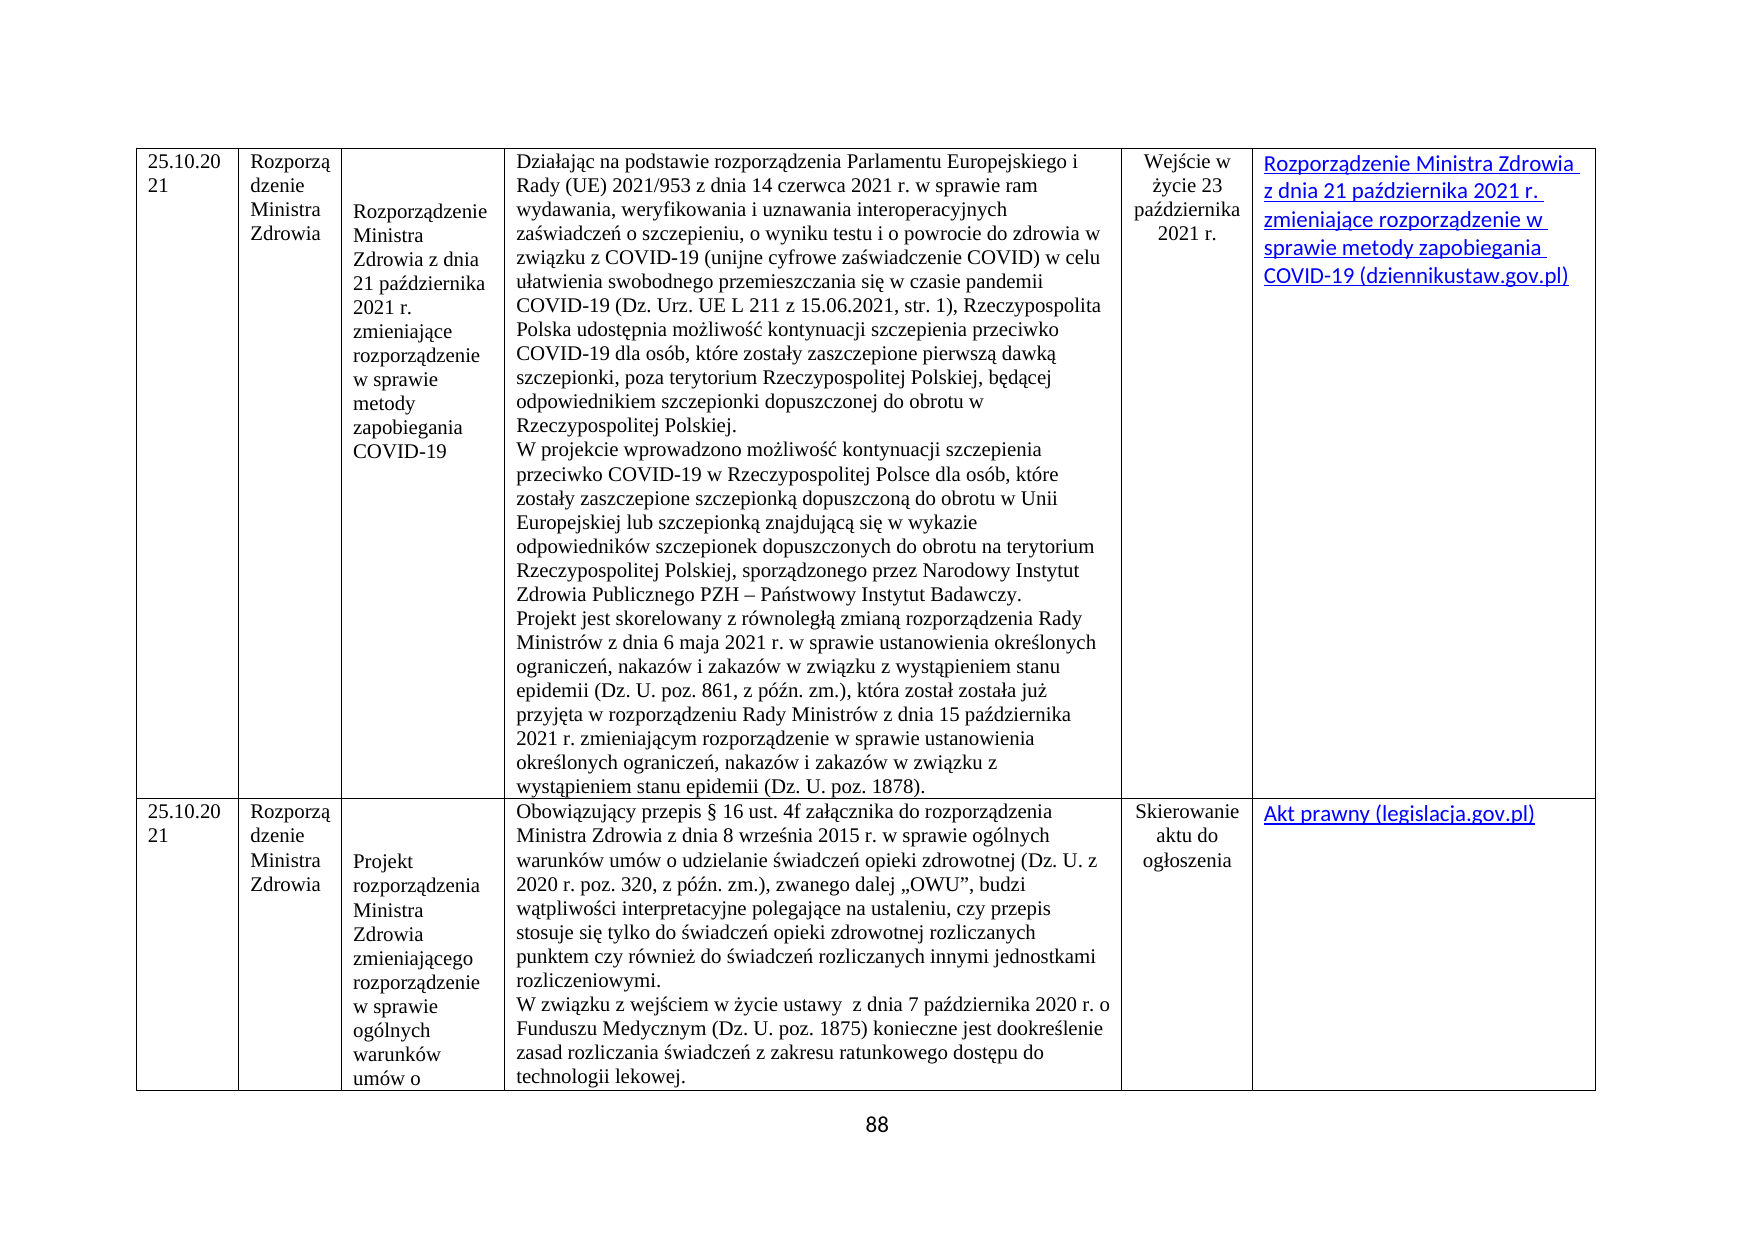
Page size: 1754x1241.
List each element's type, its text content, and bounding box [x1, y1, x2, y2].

table_cell Rozporządzenie Ministra Zdrowia z dnia 21 października 2021 r. zmieniające rozporządzenie w sprawie metody zapobiegania COVID-19 [342, 149, 504, 798]
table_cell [1253, 799, 1595, 1090]
table_cell 25.10.2021 [137, 799, 238, 1090]
table_cell Działając na podstawie rozporządzenia Parlamentu Europejskiego i Rady (UE) 2021/953 z dnia 14 czerwca 2021 r. w sprawie ram wydawania, weryfikowania i uznawania interoperacyjnych zaświadczeń o szczepieniu, o wyniku testu i o powrocie do zdrowia w związku z COVID-19 (unijne cyfrowe zaświadczenie COVID) w celu ułatwienia swobodnego przemieszczania się w czasie pandemii COVID-19 (Dz. Urz. UE L 211 z 15.06.2021, str. 1), Rzeczypospolita Polska udostępnia możliwość kontynuacji szczepienia przeciwko COVID-19 dla osób, które zostały zaszczepione pierwszą dawką szczepionki, poza terytorium Rzeczypospolitej Polskiej, będącej odpowiednikiem szczepionki dopuszczonej do obrotu w Rzeczypospolitej Polskiej. W projekcie wprowadzono możliwość kontynuacji szczepienia przeciwko COVID-19 w Rzeczypospolitej Polsce dla osób, które zostały zaszczepione szczepionką dopuszczoną do obrotu w Unii Europejskiej lub szczepionką znajdującą się w wykazie odpowiedników szczepionek dopuszczonych do obrotu na terytorium Rzeczypospolitej Polskiej, sporządzonego przez Narodowy Instytut Zdrowia Publicznego PZH – Państwowy Instytut Badawczy. Projekt jest skorelowany z równoległą zmianą rozporządzenia Rady Ministrów z dnia 6 maja 2021 r. w sprawie ustanowienia określonych ograniczeń, nakazów i zakazów w związku z wystąpieniem stanu epidemii (Dz. U. poz. 861, z późn. zm.), która został została już przyjęta w rozporządzeniu Rady Ministrów z dnia 15 października 2021 r. zmieniającym rozporządzenie w sprawie ustanowienia określonych ograniczeń, nakazów i zakazów w związku z wystąpieniem stanu epidemii (Dz. U. poz. 1878). [505, 149, 1121, 798]
table_cell Rozporządzenie Ministra Zdrowia z dnia 21 października 2021 r. zmieniające rozporządzenie w sprawie metody zapobiegania COVID-19 (dziennikustaw.gov.pl) [1253, 149, 1595, 798]
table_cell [239, 149, 341, 798]
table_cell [505, 799, 1121, 1090]
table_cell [1122, 799, 1252, 1090]
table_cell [342, 799, 504, 1090]
table_cell 25.10.2021 [137, 149, 238, 798]
table_cell Wejście w życie 23 października 2021 r. [1122, 149, 1252, 798]
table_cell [239, 799, 341, 1090]
